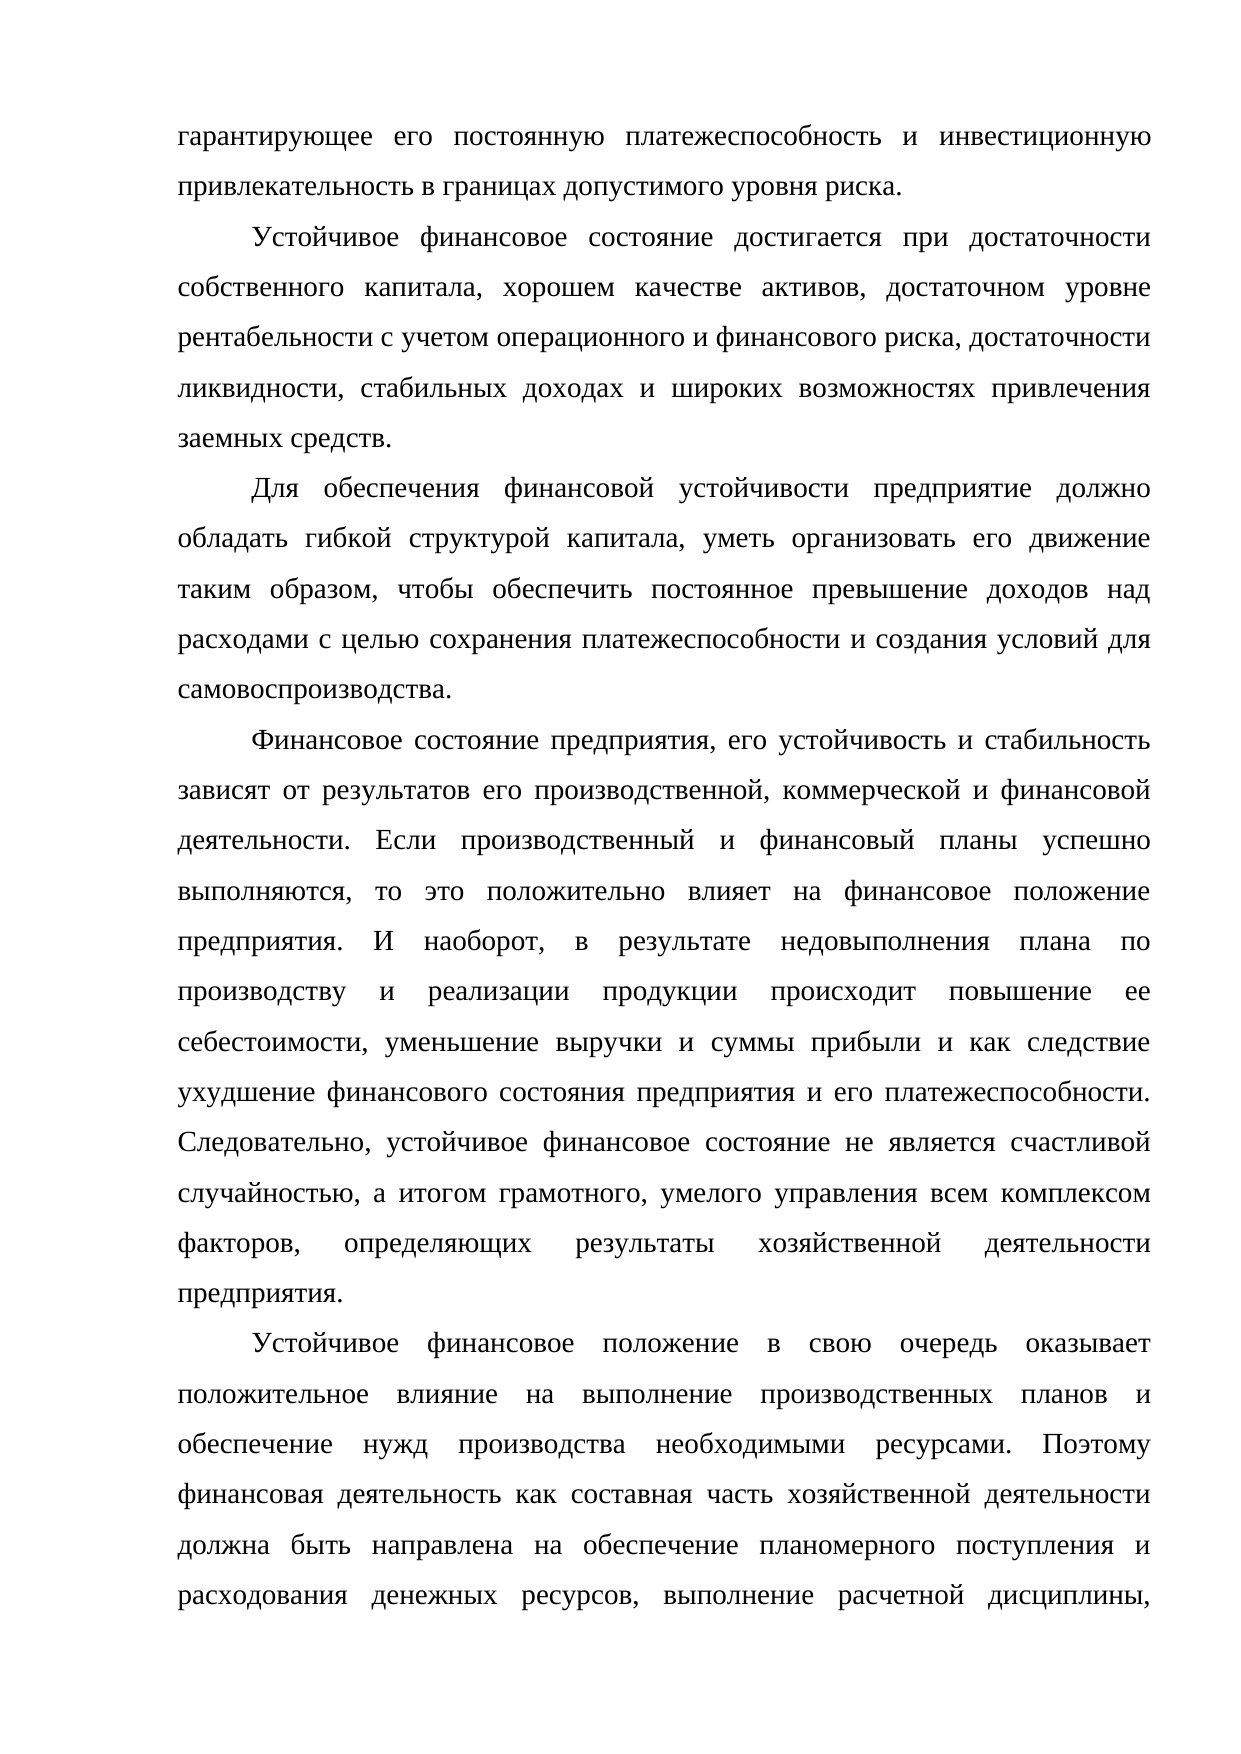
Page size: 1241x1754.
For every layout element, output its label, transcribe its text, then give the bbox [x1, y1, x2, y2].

text Для обеспечения финансовой устойчивости предприятие должно обладать гибкой структурой капитала, уметь организовать его движение таким образом, чтобы обеспечить постоянное превышение доходов над расходами с целью сохранения платежеспособности и создания условий для самовоспроизводства. [177, 470, 1152, 705]
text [177, 1326, 1152, 1611]
text Финансовое состояние предприятия, его устойчивость и стабильность зависят от результатов его производственной, коммерческой и финансовой деятельности. Если производственный и финансовый планы успешно выполняются, то это положительно влияет на финансовое положение предприятия. И наоборот, в результате недовыполнения плана по производству и реализации продукции происходит повышение ее себестоимости, уменьшение выручки и суммы прибыли и как следствие ухудшение финансового состояния предприятия и его платежеспособности. Следовательно, устойчивое финансовое состояние не является счастливой случайностью, а итогом грамотного, умелого управления всем комплексом факторов, определяющих результаты хозяйственной деятельности предприятия. [177, 722, 1152, 1309]
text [177, 118, 1152, 202]
text Устойчивое финансовое состояние достигается при достаточности собственного капитала, хорошем качестве активов, достаточном уровне рентабельности с учетом операционного и финансового риска, достаточности ликвидности, стабильных доходах и широких возможностях привлечения заемных средств. [177, 219, 1152, 453]
